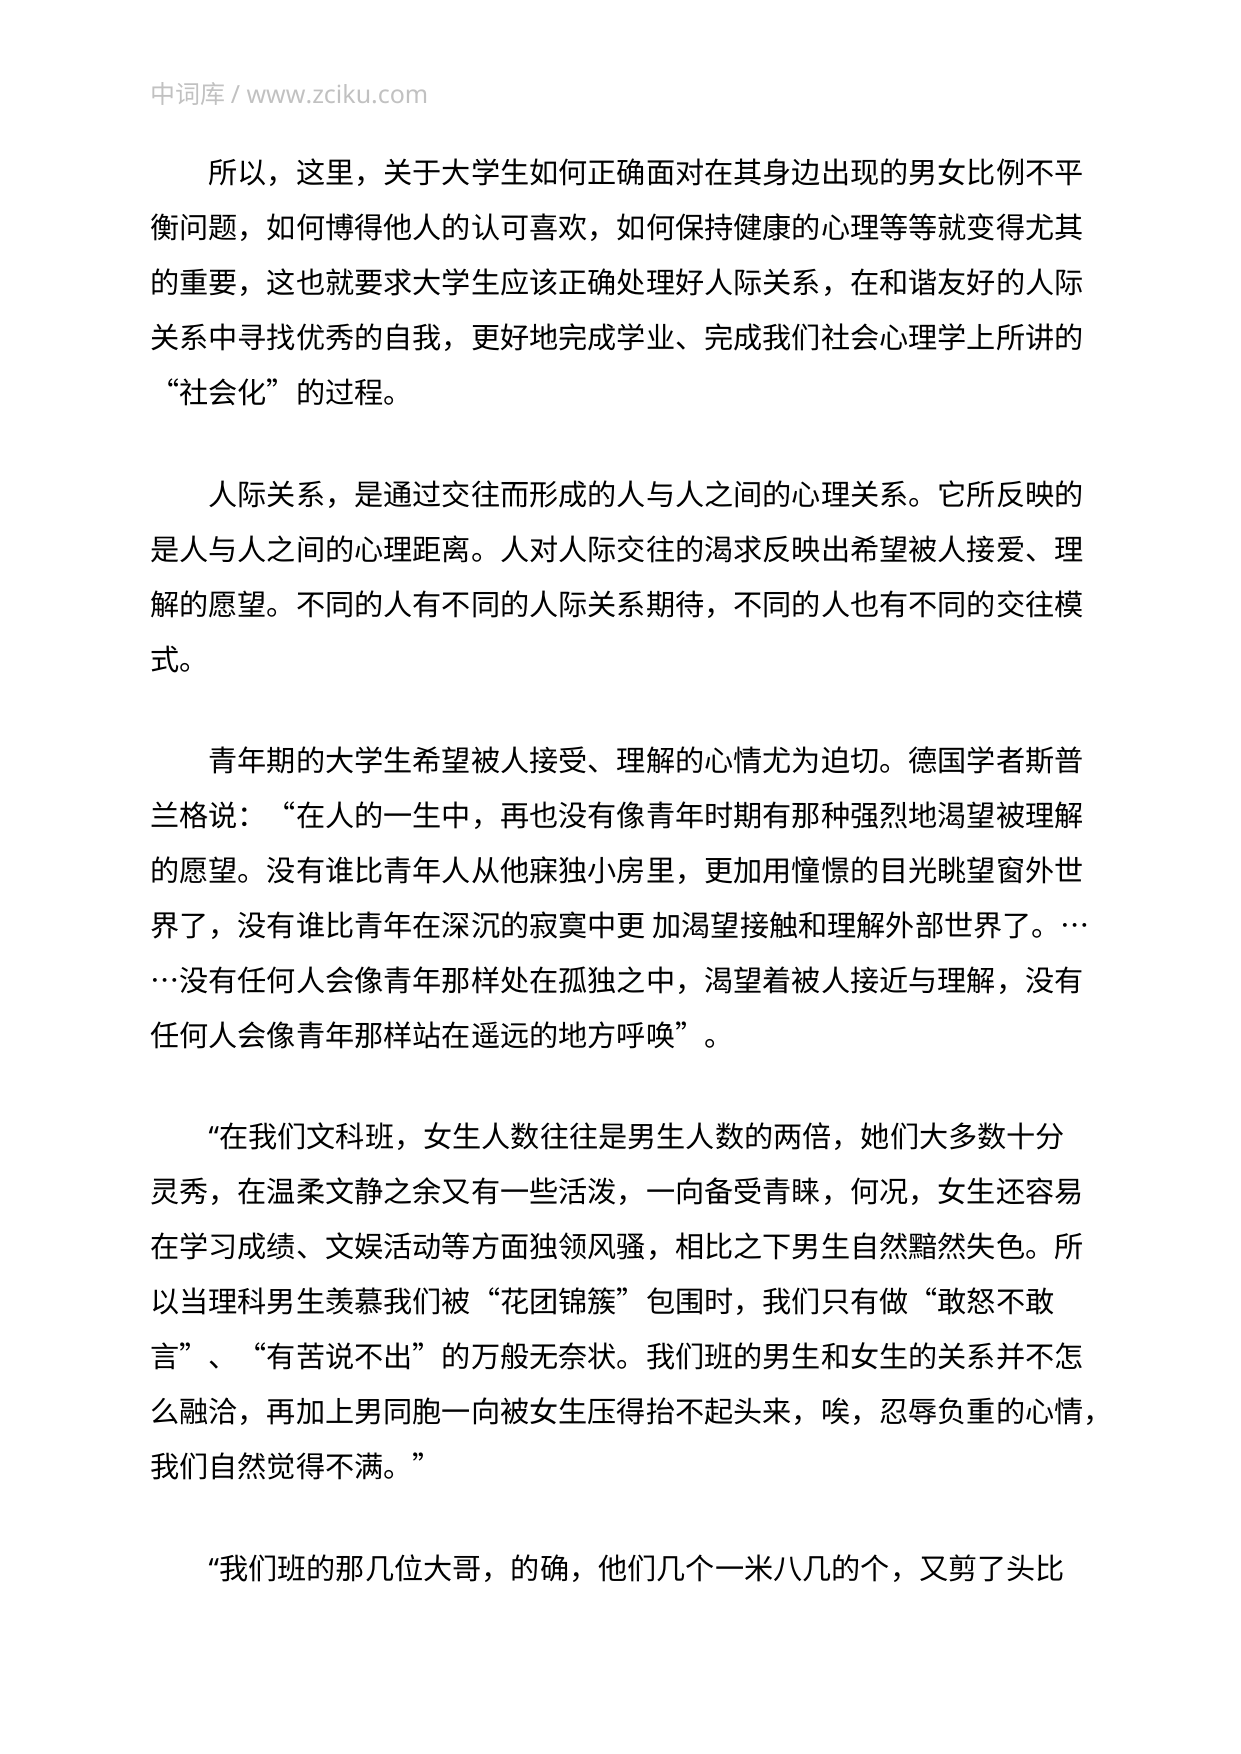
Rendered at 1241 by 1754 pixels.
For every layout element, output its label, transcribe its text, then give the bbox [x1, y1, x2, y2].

text 人际关系，是通过交往而形成的人与人之间的心理关系。它所反映的是人与人之间的心理距离。人对人际交往的渴求反映出希望被人接爱、理解的愿望。不同的人有不同的人际关系期待，不同的人也有不同的交往模式。 [150, 471, 1090, 678]
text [150, 1545, 1090, 1588]
text “在我们文科班，女生人数往往是男生人数的两倍，她们大多数十分灵秀，在温柔文静之余又有一些活泼，一向备受青睐，何况，女生还容易在学习成绩、文娱活动等方面独领风骚，相比之下男生自然黯然失色。所以当理科男生羡慕我们被“花团锦簇”包围时，我们只有做“敢怒不敢言”、“有苦说不出”的万般无奈状。我们班的男生和女生的关系并不怎么融洽，再加上男同胞一向被女生压得抬不起头来，唉，忍辱负重的心情，我们自然觉得不满。” [150, 1114, 1090, 1486]
text 青年期的大学生希望被人接受、理解的心情尤为迫切。德国学者斯普兰格说：“在人的一生中，再也没有像青年时期有那种强烈地渴望被理解的愿望。没有谁比青年人从他寐独小房里，更加用憧憬的目光眺望窗外世界了，没有谁比青年在深沉的寂寞中更 加渴望接触和理解外部世界了。……没有任何人会像青年那样处在孤独之中，渴望着被人接近与理解，没有任何人会像青年那样站在遥远的地方呼唤”。 [150, 738, 1090, 1054]
text 所以，这里，关于大学生如何正确面对在其身边出现的男女比例不平衡问题，如何博得他人的认可喜欢，如何保持健康的心理等等就变得尤其的重要，这也就要求大学生应该正确处理好人际关系，在和谐友好的人际关系中寻找优秀的自我，更好地完成学业、完成我们社会心理学上所讲的“社会化”的过程。 [150, 150, 1090, 412]
